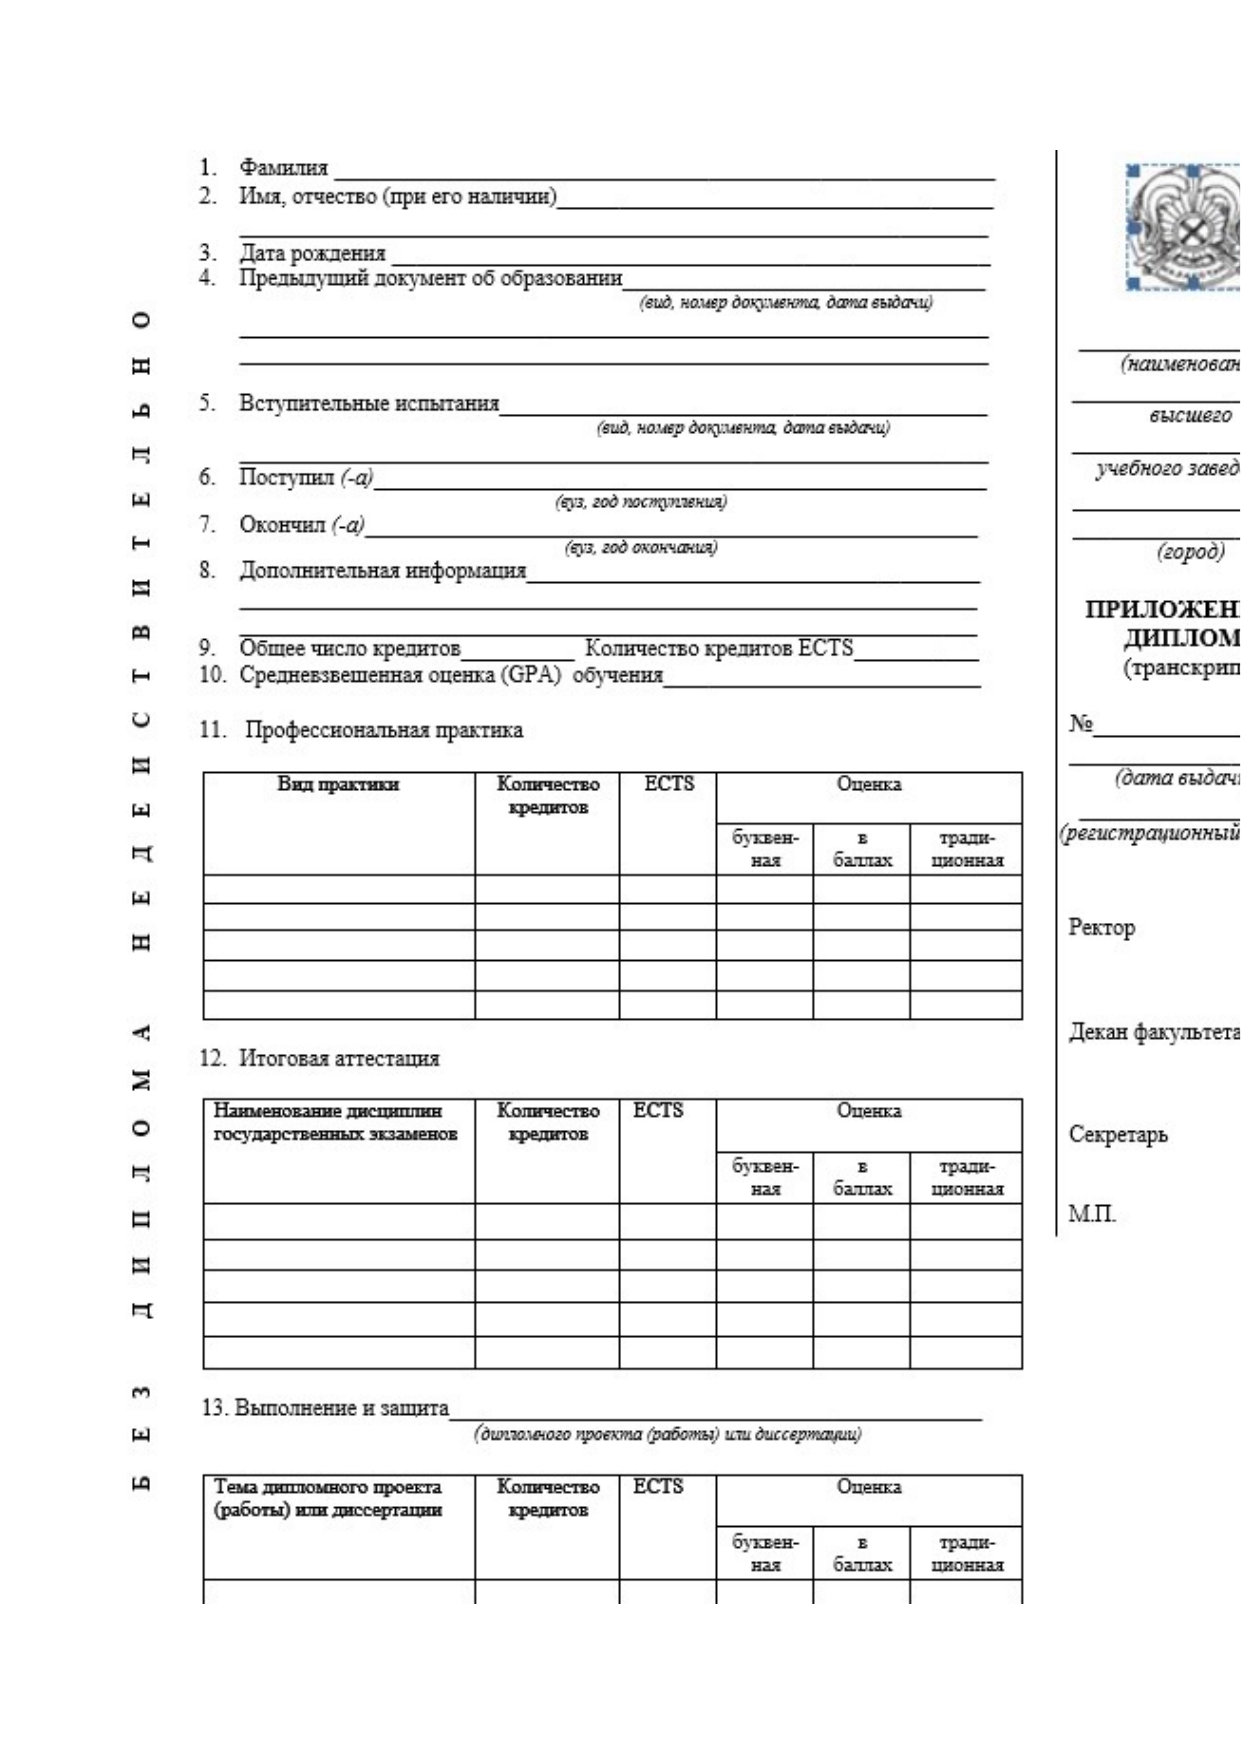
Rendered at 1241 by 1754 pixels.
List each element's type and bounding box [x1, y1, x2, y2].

picture [112, 150, 1241, 1604]
